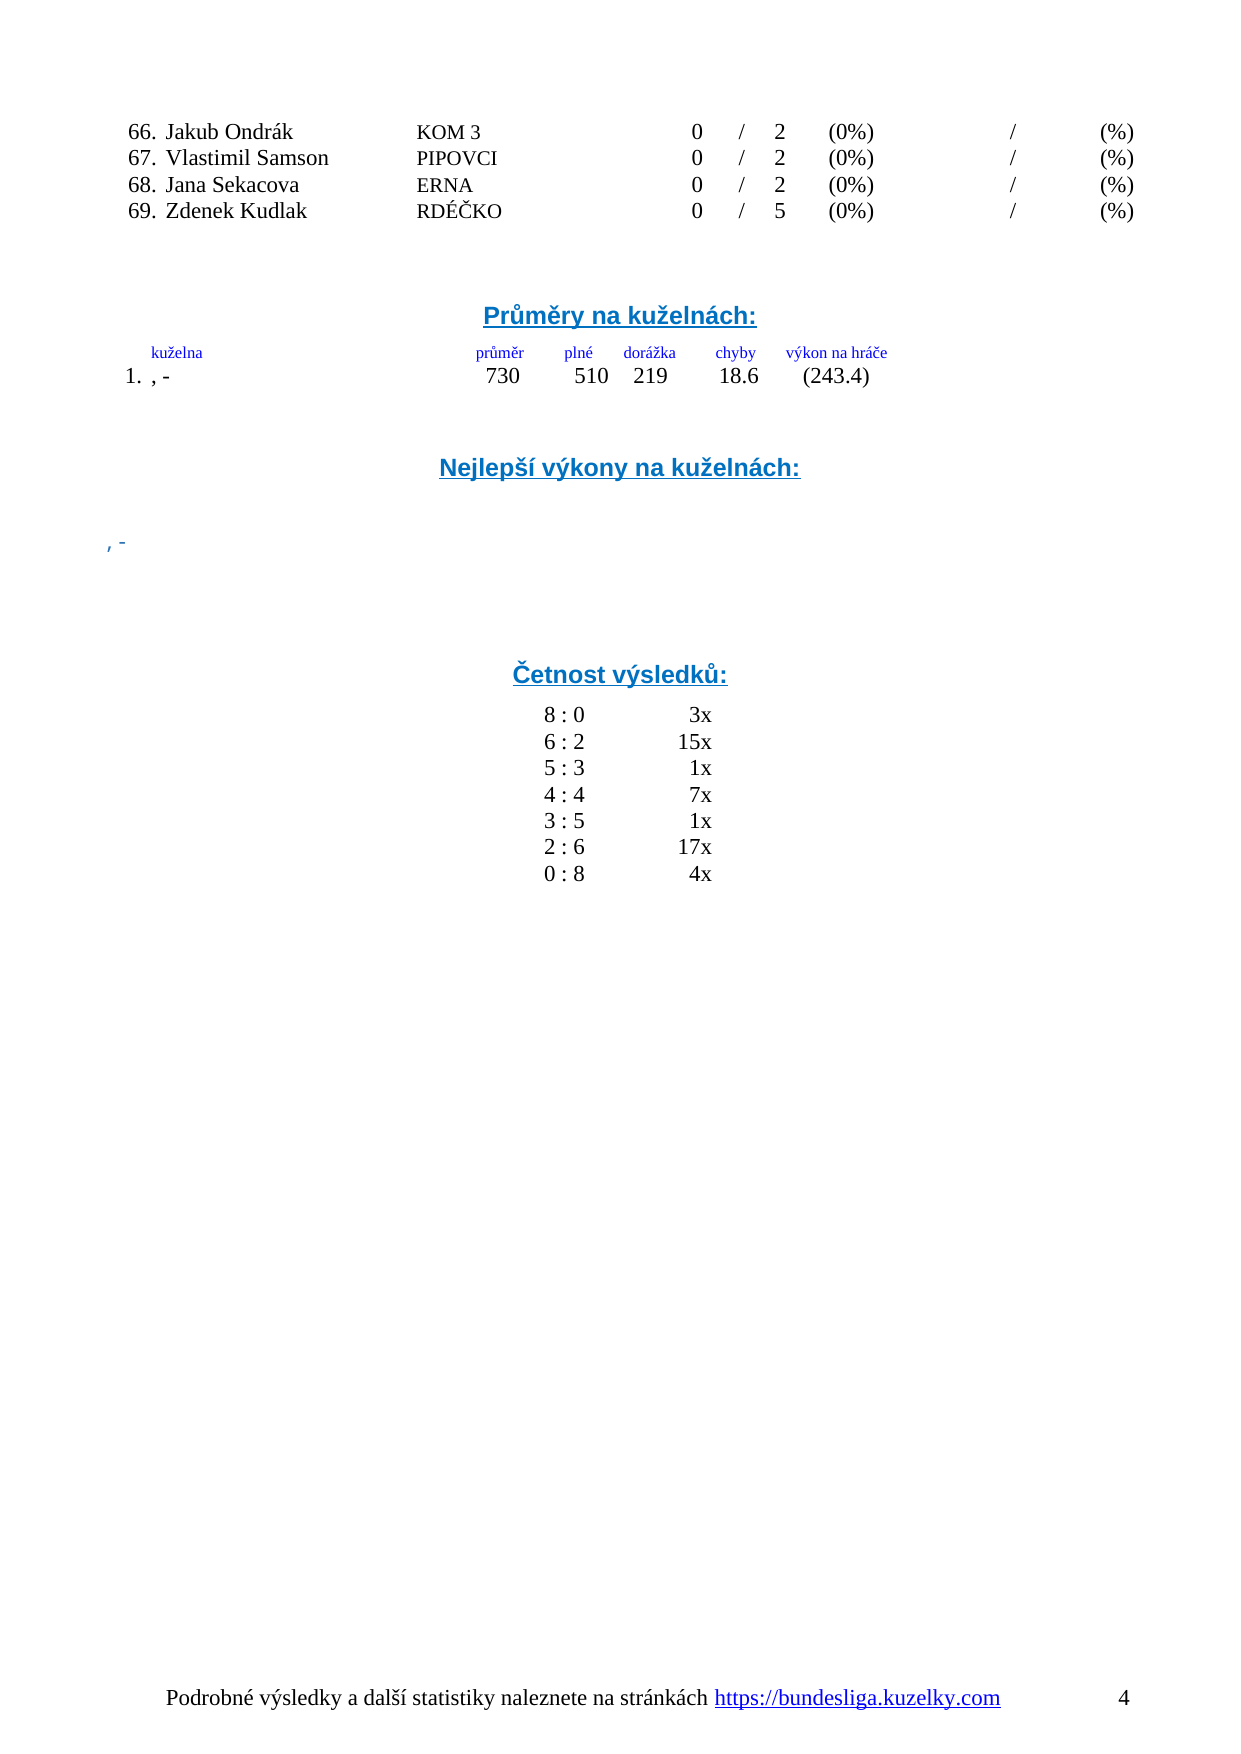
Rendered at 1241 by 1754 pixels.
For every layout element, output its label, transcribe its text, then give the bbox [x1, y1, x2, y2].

text Nejlepší výkony na kuželnách: [94, 453, 1145, 482]
text kuželna průměr plné dorážka chyby výkon na hráče [106, 342, 1134, 362]
text 2 : 6 17x [106, 833, 1134, 860]
text 1. , - 730 510 219 18.6 (243.4) [106, 362, 1134, 388]
text 66. Jakub Ondrák KOM 3 0 / 2 (0%) / (%) [106, 118, 1134, 144]
text 3 : 5 1x [106, 807, 1134, 833]
subtitle , - [106, 525, 1134, 556]
text 5 : 3 1x [106, 754, 1134, 781]
text 69. Zdenek Kudlak RDÉČKO 0 / 5 (0%) / (%) [106, 197, 1134, 223]
text 6 : 2 15x [106, 728, 1134, 754]
text 4 : 4 7x [106, 781, 1134, 807]
text 8 : 0 3x [106, 702, 1134, 728]
text Četnost výsledků: [94, 660, 1145, 689]
text 68. Jana Sekacova ERNA 0 / 2 (0%) / (%) [106, 171, 1134, 197]
text 67. Vlastimil Samson PIPOVCI 0 / 2 (0%) / (%) [106, 144, 1134, 171]
text Průměry na kuželnách: [94, 301, 1145, 330]
text 0 : 8 4x [106, 860, 1134, 886]
